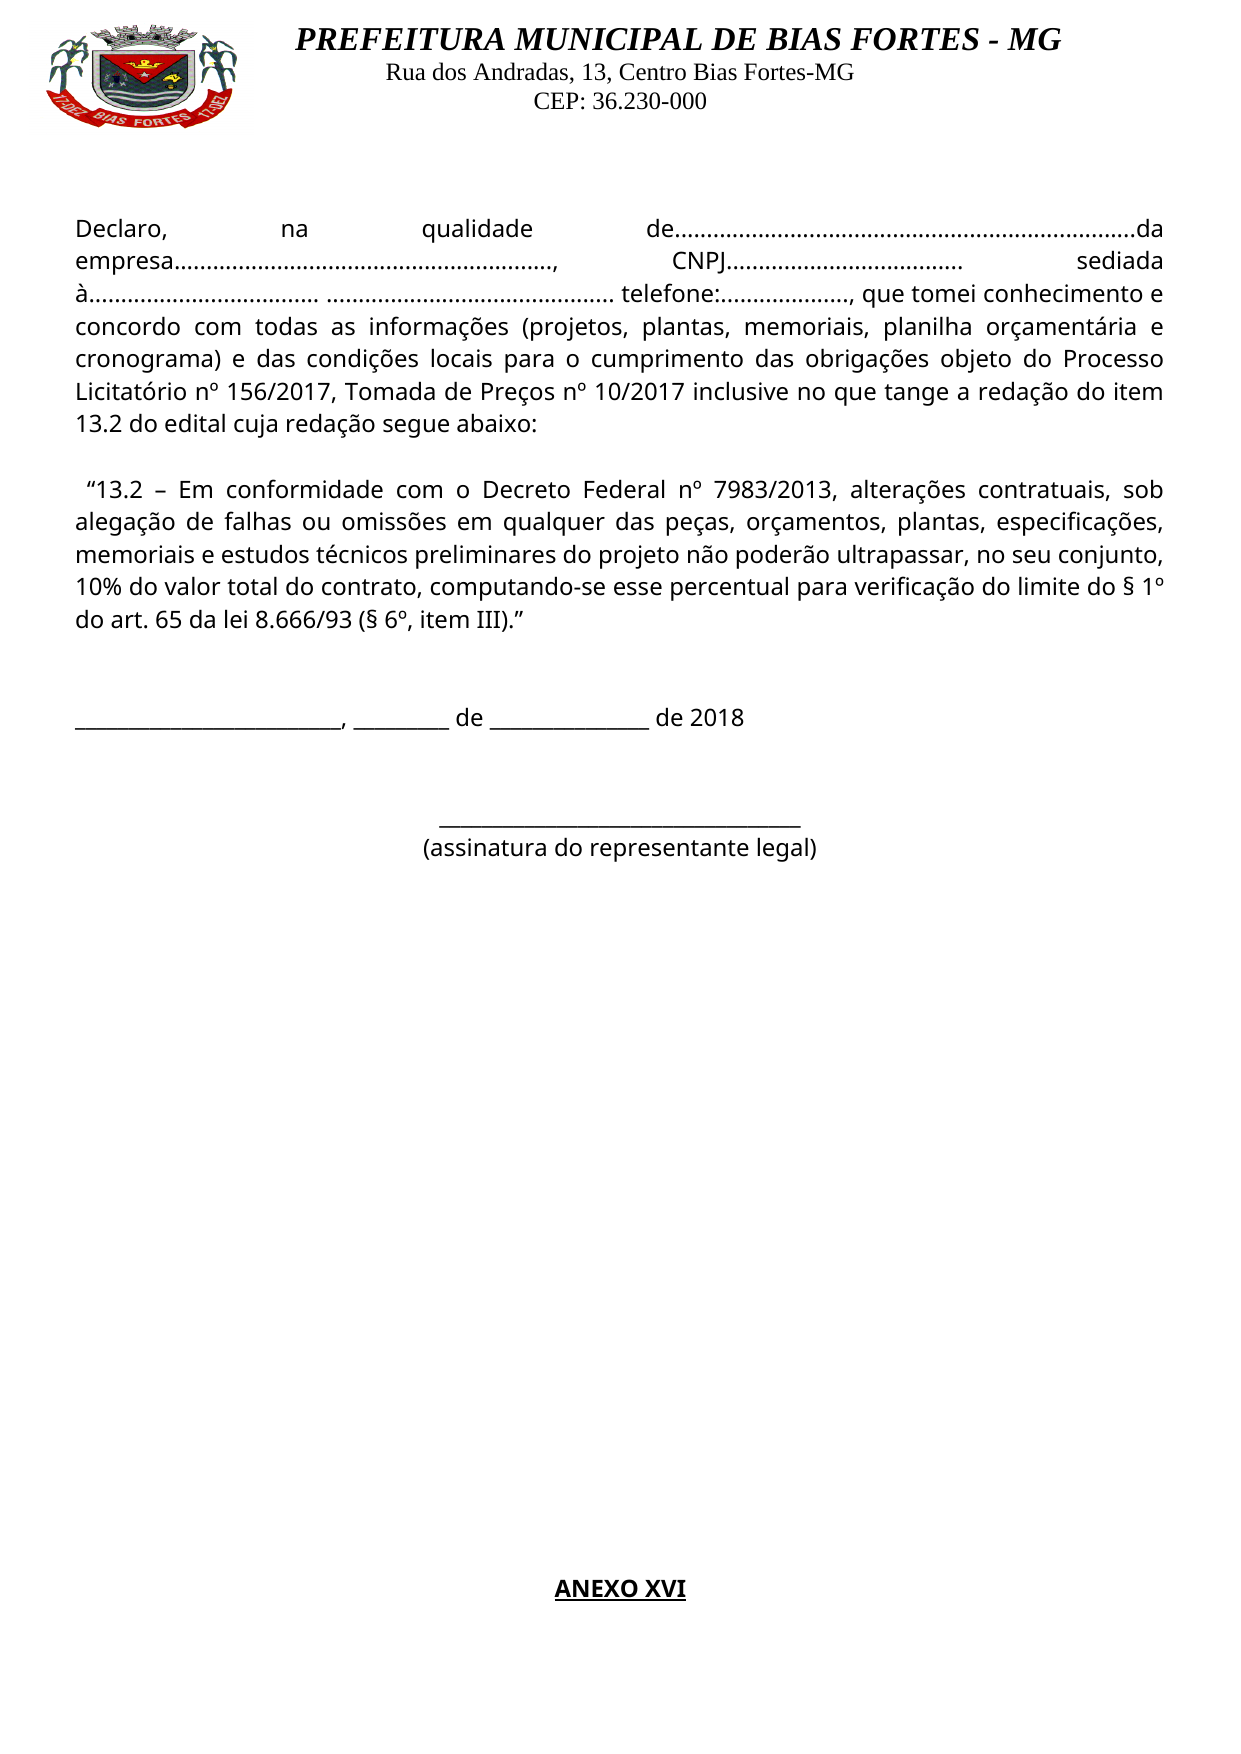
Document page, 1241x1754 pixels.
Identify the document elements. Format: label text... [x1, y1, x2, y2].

text __________________________________ [75, 798, 1165, 831]
text ANEXO XVI [75, 1572, 1165, 1604]
text _________________________, _________ de _______________ de 2018 [75, 701, 1165, 733]
text Declaro, na qualidade de........................................................................da empresa..........................................................., CNPJ..................................... sediada à.................................... ............................................. telefone:...................., que tomei conhecimento e concordo com todas as informações (projetos, plantas, memoriais, planilha orçamentária e cronograma) e das condições locais para o cumprimento das obrigações objeto do Processo Licitatório nº 156/2017, Tomada de Preços nº 10/2017 inclusive no que tange a redação do item 13.2 do edital cuja redação segue abaixo: [75, 212, 1165, 440]
picture [29, 19, 255, 135]
text “13.2 – Em conformidade com o Decreto Federal nº 7983/2013, alterações contratuais, sob alegação de falhas ou omissões em qualquer das peças, orçamentos, plantas, especificações, memoriais e estudos técnicos preliminares do projeto não poderão ultrapassar, no seu conjunto, 10% do valor total do contrato, computando-se esse percentual para verificação do limite do § 1º do art. 65 da lei 8.666/93 (§ 6º, item III).” [75, 472, 1165, 635]
text (assinatura do representante legal) [75, 831, 1165, 864]
